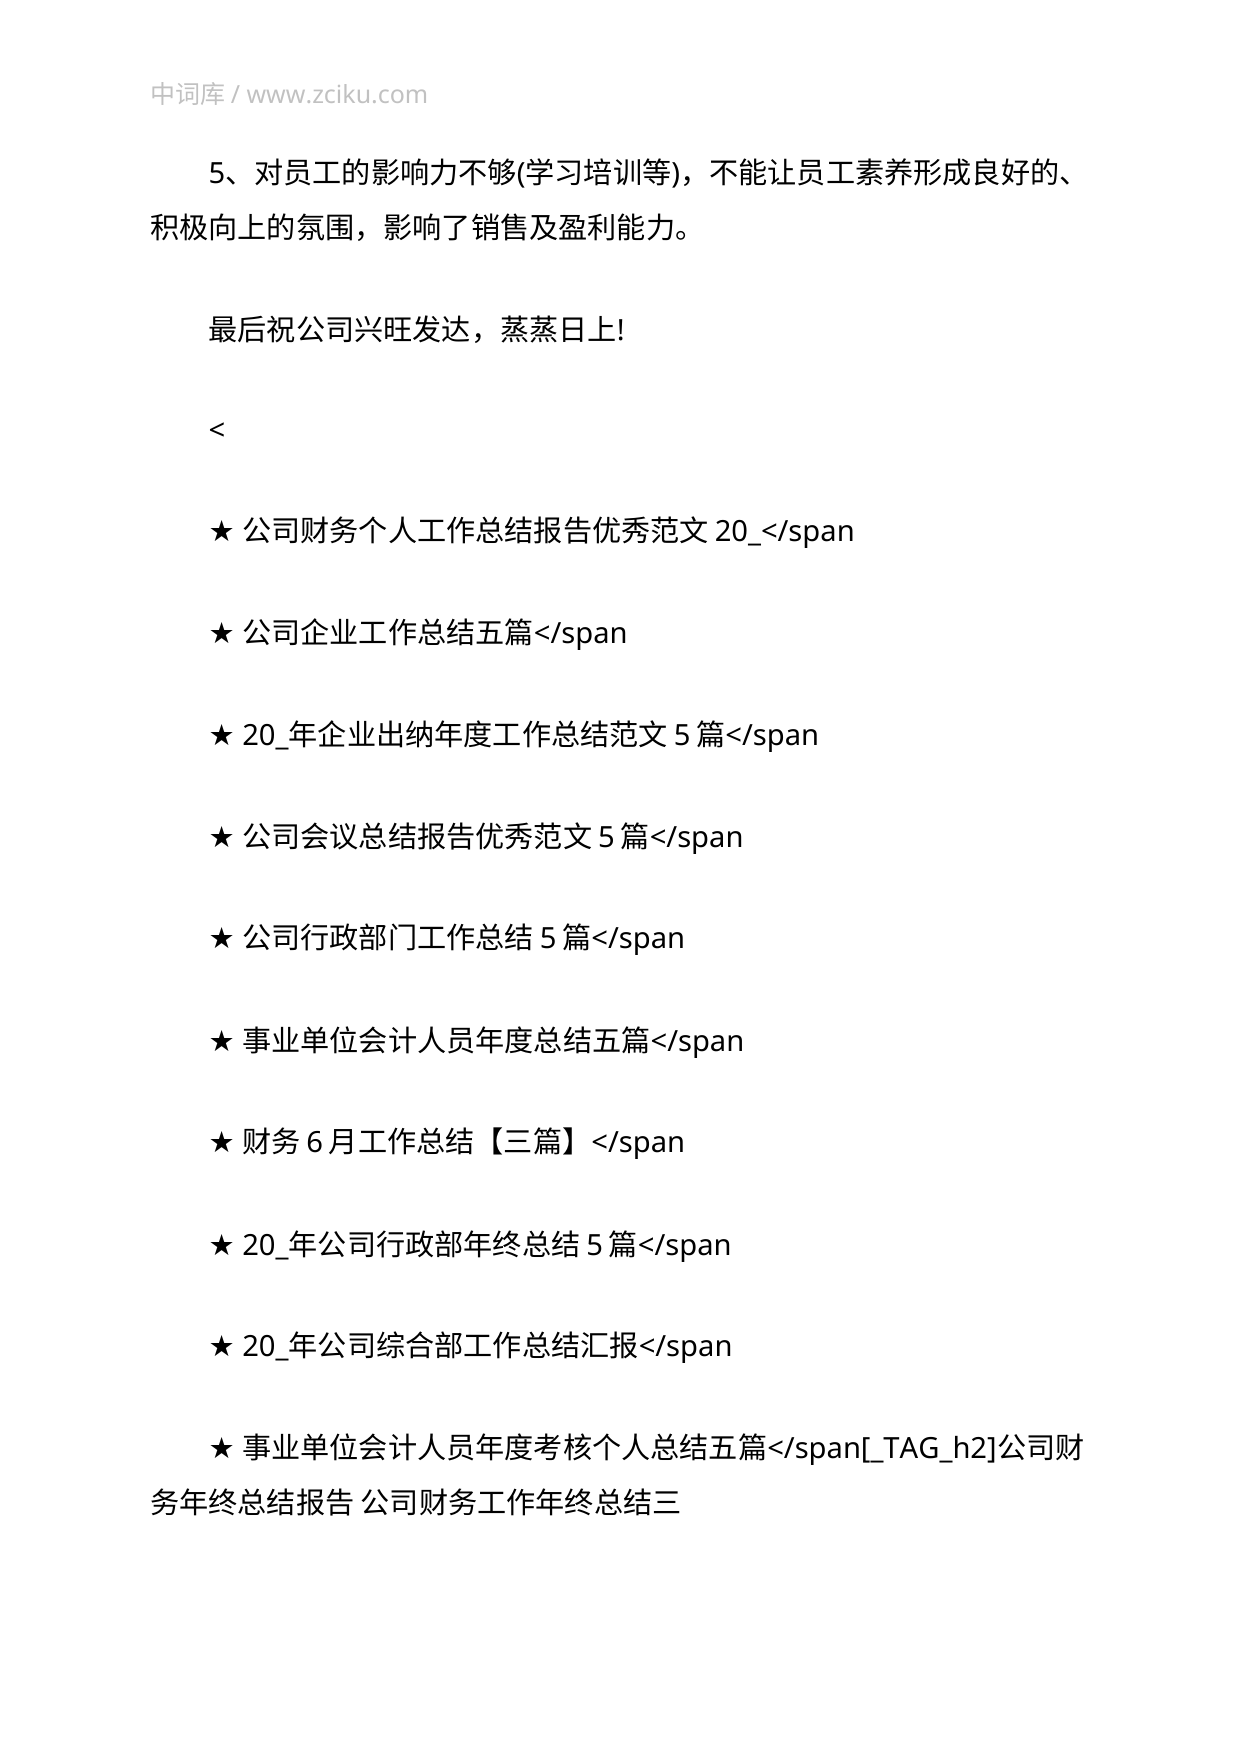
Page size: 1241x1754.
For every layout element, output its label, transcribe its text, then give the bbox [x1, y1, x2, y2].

text 最后祝公司兴旺发达，蒸蒸日上! [150, 307, 1090, 349]
text ★ 公司财务个人工作总结报告优秀范文20_</span [150, 507, 1090, 549]
text ★ 20_年企业出纳年度工作总结范文5篇</span [150, 711, 1090, 753]
text ★ 公司行政部门工作总结5篇</span [150, 915, 1090, 957]
text ★ 公司会议总结报告优秀范文5篇</span [150, 813, 1090, 856]
text ★ 20_年公司综合部工作总结汇报</span [150, 1323, 1090, 1365]
text ★ 公司企业工作总结五篇</span [150, 609, 1090, 652]
text 5、对员工的影响力不够(学习培训等)，不能让员工素养形成良好的、积极向上的氛围，影响了销售及盈利能力。 [150, 150, 1090, 247]
text ★ 事业单位会计人员年度考核个人总结五篇</span[_TAG_h2]公司财务年终总结报告 公司财务工作年终总结三 [150, 1425, 1090, 1522]
text ★ 20_年公司行政部年终总结5篇</span [150, 1221, 1090, 1263]
text ★ 财务6月工作总结【三篇】</span [150, 1119, 1090, 1161]
text ★ 事业单位会计人员年度总结五篇</span [150, 1017, 1090, 1059]
text < [150, 409, 1090, 448]
